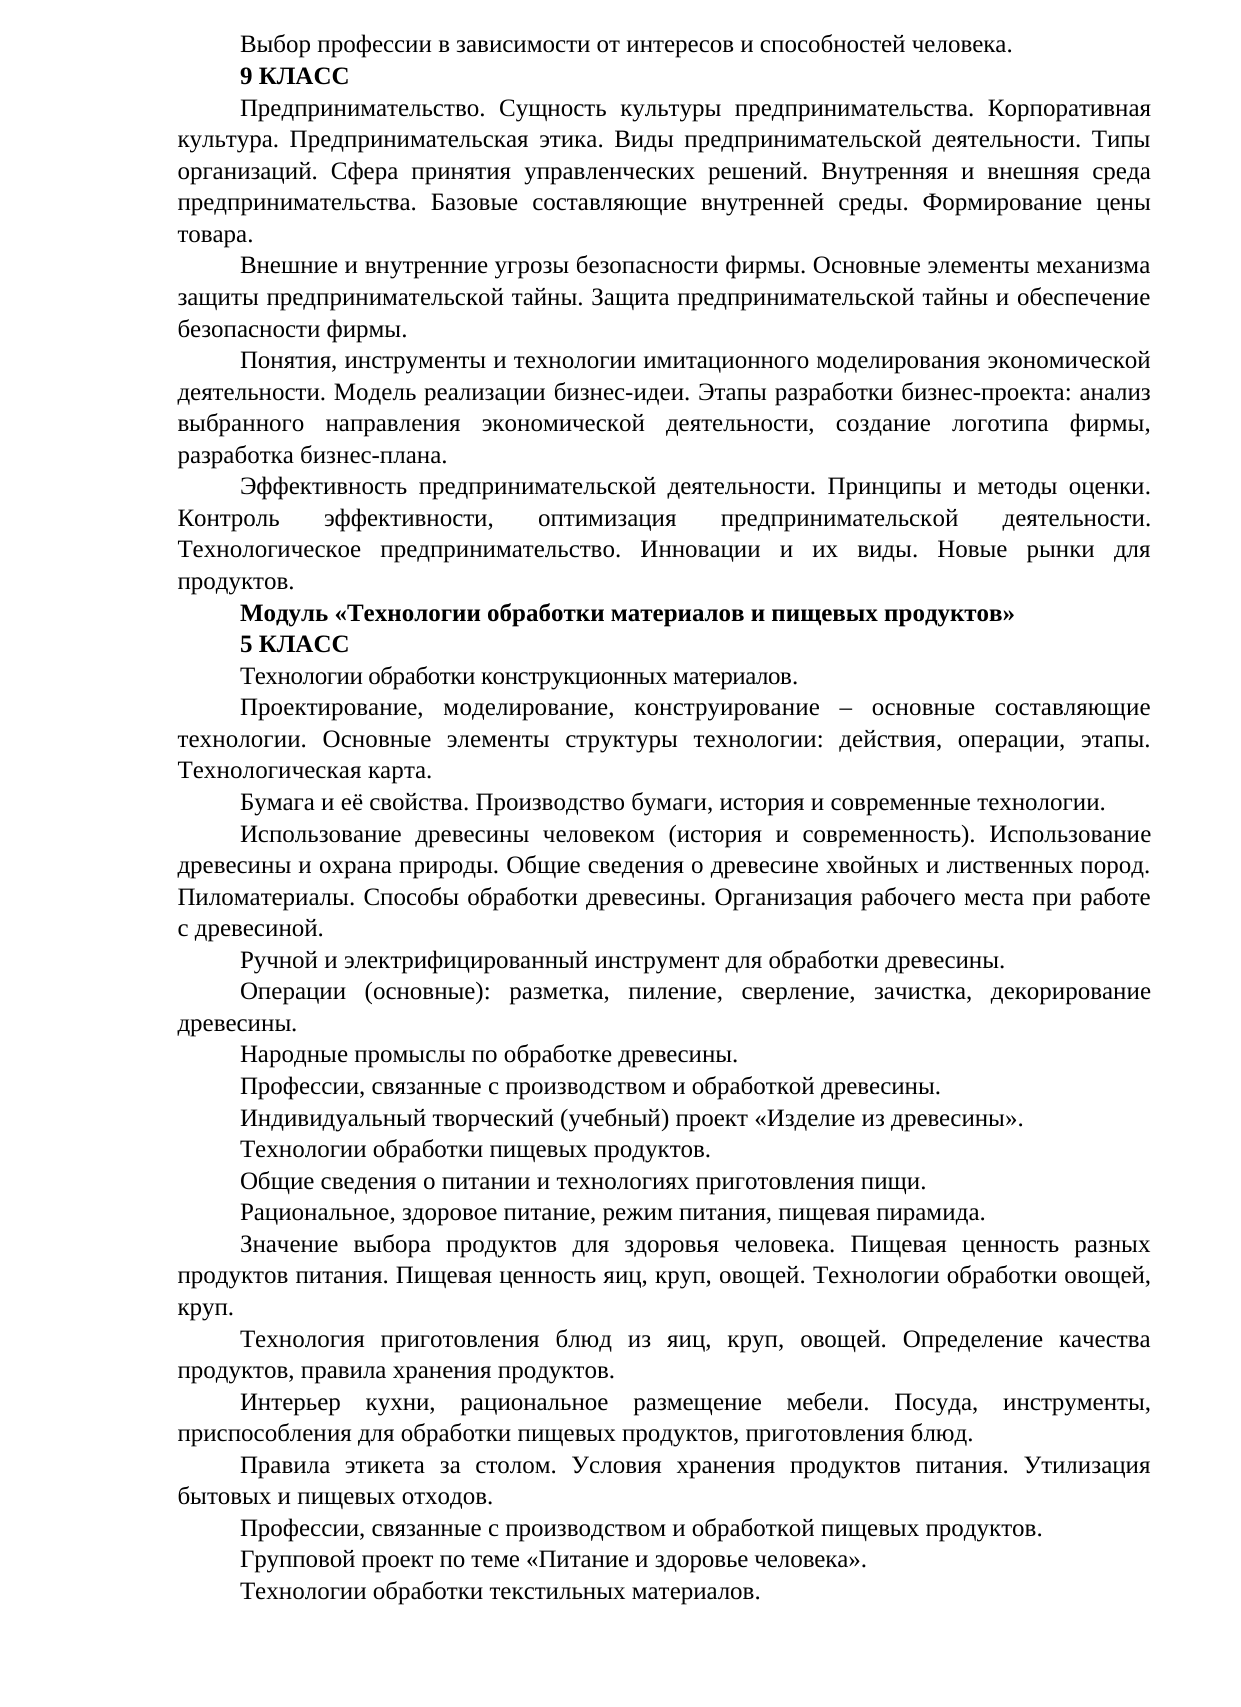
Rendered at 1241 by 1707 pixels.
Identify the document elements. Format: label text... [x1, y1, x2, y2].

text Правила этикета за столом. Условия хранения продуктов питания. Утилизация бытовых и пищевых отходов. [177, 1450, 1152, 1510]
text Операции (основные): разметка, пиление, сверление, зачистка, декорирование древесины. [177, 976, 1152, 1037]
text Технологии обработки пищевых продуктов. [177, 1134, 1152, 1163]
text Групповой проект по теме «Питание и здоровье человека». [177, 1544, 1152, 1573]
text Рациональное, здоровое питание, режим питания, пищевая пирамида. [177, 1197, 1152, 1226]
text Понятия, инструменты и технологии имитационного моделирования экономической деятельности. Модель реализации бизнес-идеи. Этапы разработки бизнес-проекта: анализ выбранного направления экономической деятельности, создание логотипа фирмы, разработка бизнес-плана. [177, 345, 1152, 469]
text Профессии, связанные с производством и обработкой пищевых продуктов. [177, 1513, 1152, 1542]
text 5 КЛАСС [177, 629, 1152, 658]
text Внешние и внутренние угрозы безопасности фирмы. Основные элементы механизма защиты предпринимательской тайны. Защита предпринимательской тайны и обеспечение безопасности фирмы. [177, 251, 1152, 342]
text Выбор профессии в зависимости от интересов и способностей человека. [177, 29, 1152, 58]
text Индивидуальный творческий (учебный) проект «Изделие из древесины». [177, 1103, 1152, 1131]
text Модуль «Технологии обработки материалов и пищевых продуктов» [177, 598, 1152, 626]
text Технологии обработки конструкционных материалов. [177, 661, 1152, 689]
text Проектирование, моделирование, конструирование – основные составляющие технологии. Основные элементы структуры технологии: действия, операции, этапы. Технологическая карта. [177, 692, 1152, 784]
text Эффективность предпринимательской деятельности. Принципы и методы оценки. Контроль эффективности, оптимизация предпринимательской деятельности. Технологическое предпринимательство. Инновации и их виды. Новые рынки для продуктов. [177, 471, 1152, 595]
text Бумага и её свойства. Производство бумаги, история и современные технологии. [177, 787, 1152, 816]
text Общие сведения о питании и технологиях приготовления пищи. [177, 1166, 1152, 1194]
text Народные промыслы по обработке древесины. [177, 1039, 1152, 1068]
text 9 КЛАСС [177, 61, 1152, 90]
text Использование древесины человеком (история и современность). Использование древесины и охрана природы. Общие сведения о древесине хвойных и лиственных пород. Пиломатериалы. Способы обработки древесины. Организация рабочего места при работе с древесиной. [177, 819, 1152, 942]
text Профессии, связанные с производством и обработкой древесины. [177, 1071, 1152, 1100]
text Ручной и электрифицированный инструмент для обработки древесины. [177, 945, 1152, 974]
text Технология приготовления блюд из яиц, круп, овощей. Определение качества продуктов, правила хранения продуктов. [177, 1324, 1152, 1384]
text Предпринимательство. Сущность культуры предпринимательства. Корпоративная культура. Предпринимательская этика. Виды предпринимательской деятельности. Типы организаций. Сфера принятия управленческих решений. Внутренняя и внешняя среда предпринимательства. Базовые составляющие внутренней среды. Формирование цены товара. [177, 93, 1152, 248]
text Значение выбора продуктов для здоровья человека. Пищевая ценность разных продуктов питания. Пищевая ценность яиц, круп, овощей. Технологии обработки овощей, круп. [177, 1229, 1152, 1321]
text Технологии обработки текстильных материалов. [177, 1576, 1152, 1605]
text Интерьер кухни, рациональное размещение мебели. Посуда, инструменты, приспособления для обработки пищевых продуктов, приготовления блюд. [177, 1387, 1152, 1447]
